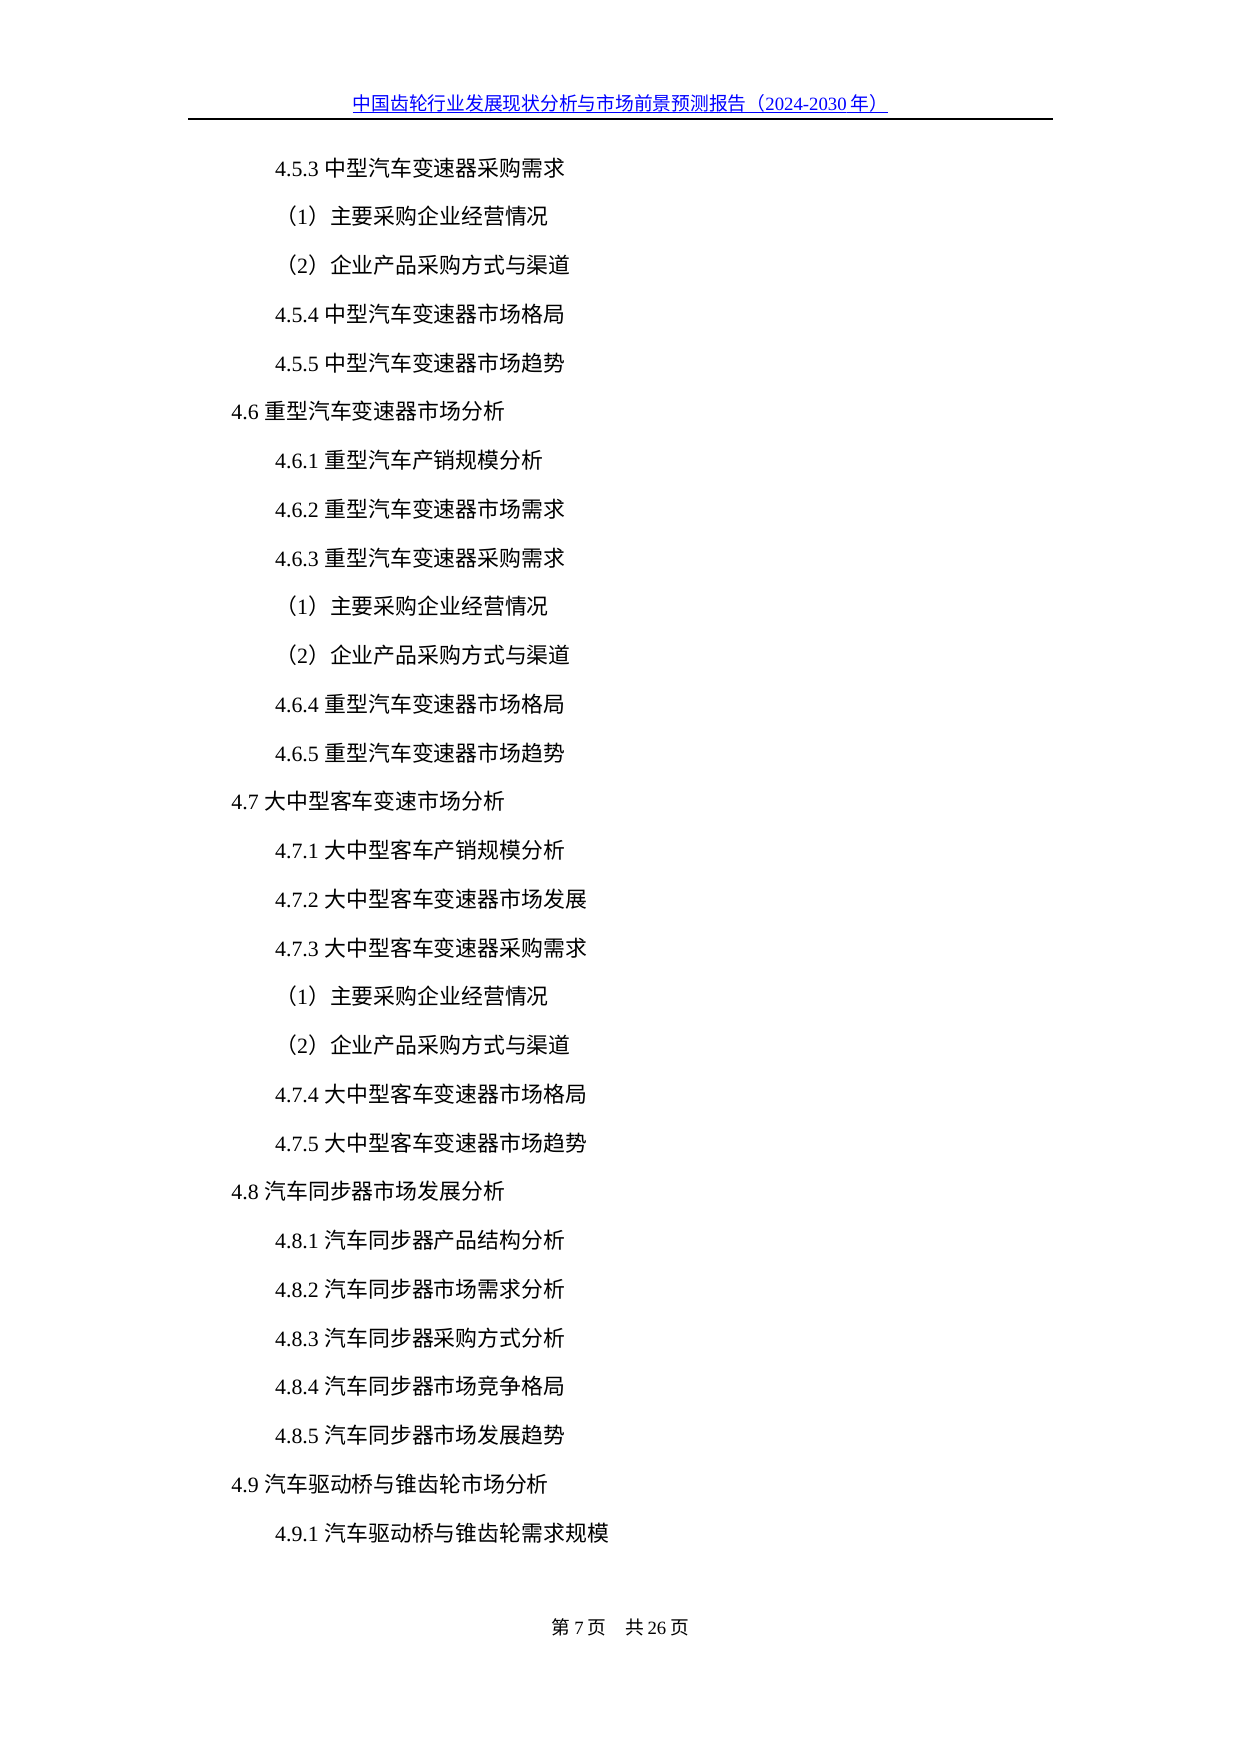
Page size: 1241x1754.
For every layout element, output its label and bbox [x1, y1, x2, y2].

text [187, 150, 1053, 1548]
